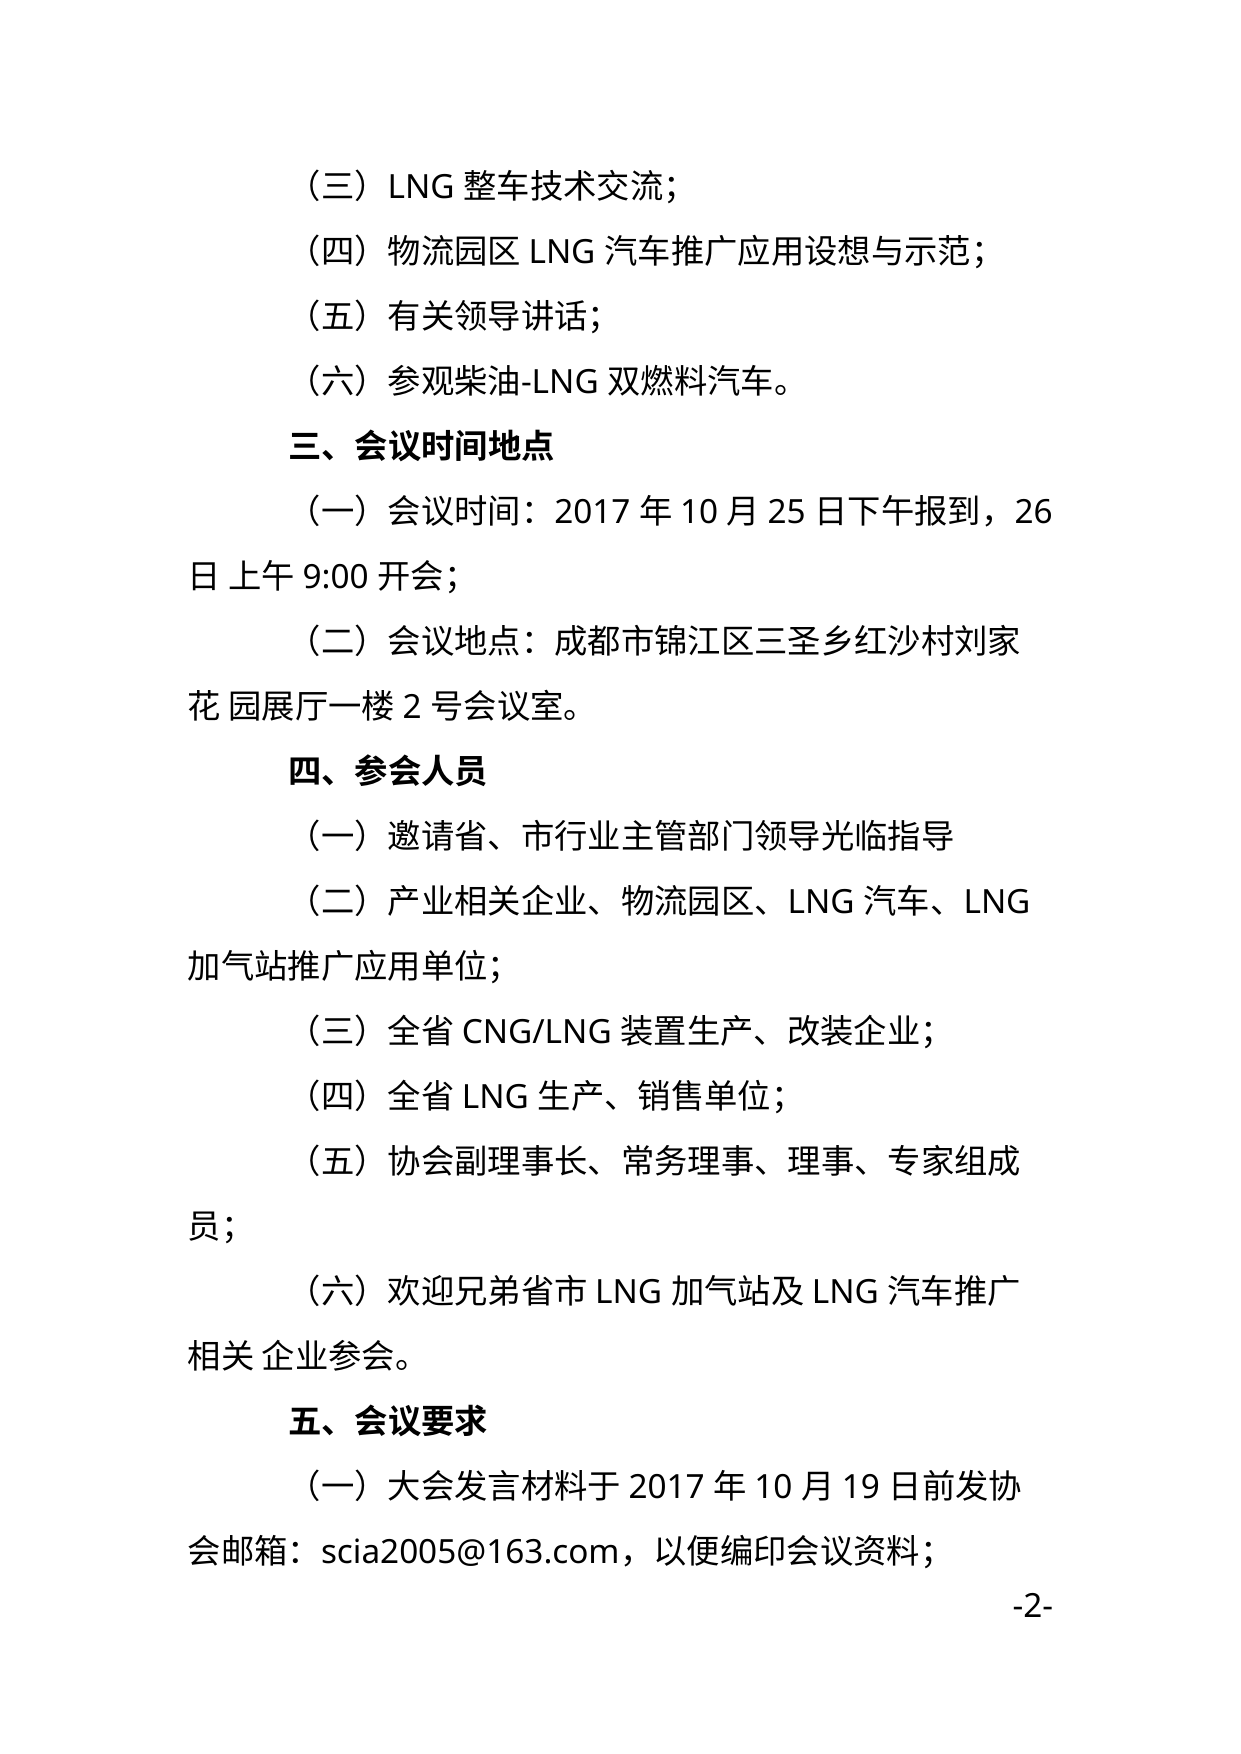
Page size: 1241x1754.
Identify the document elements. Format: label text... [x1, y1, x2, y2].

text （一）大会发言材料于 2017 年 10 月 19 日前发协会邮箱：scia2005@163.com，以便编印会议资料； [187, 1451, 1053, 1581]
text （四）全省 LNG 生产、销售单位； [187, 1061, 1053, 1126]
text （二）会议地点：成都市锦江区三圣乡红沙村刘家花 园展厅一楼 2 号会议室。 [187, 606, 1053, 736]
text （三）LNG 整车技术交流； [187, 151, 1053, 216]
text （五）有关领导讲话； [187, 281, 1053, 346]
text 五、会议要求 [187, 1386, 1053, 1451]
text （五）协会副理事长、常务理事、理事、专家组成员； [187, 1126, 1053, 1256]
text （一）会议时间：2017 年 10 月 25 日下午报到，26 日 上午 9:00 开会； [187, 476, 1053, 606]
text （六）欢迎兄弟省市 LNG 加气站及 LNG 汽车推广相关 企业参会。 [187, 1256, 1053, 1386]
text （四）物流园区 LNG 汽车推广应用设想与示范； [187, 216, 1053, 281]
text （六）参观柴油-LNG 双燃料汽车。 [187, 346, 1053, 411]
text （一）邀请省、市行业主管部门领导光临指导 [187, 801, 1053, 866]
text （三）全省 CNG/LNG 装置生产、改装企业； [187, 996, 1053, 1061]
text 三、会议时间地点 [187, 411, 1053, 476]
text （二）产业相关企业、物流园区、LNG 汽车、LNG 加气站推广应用单位； [187, 866, 1053, 996]
text 四、参会人员 [187, 736, 1053, 801]
